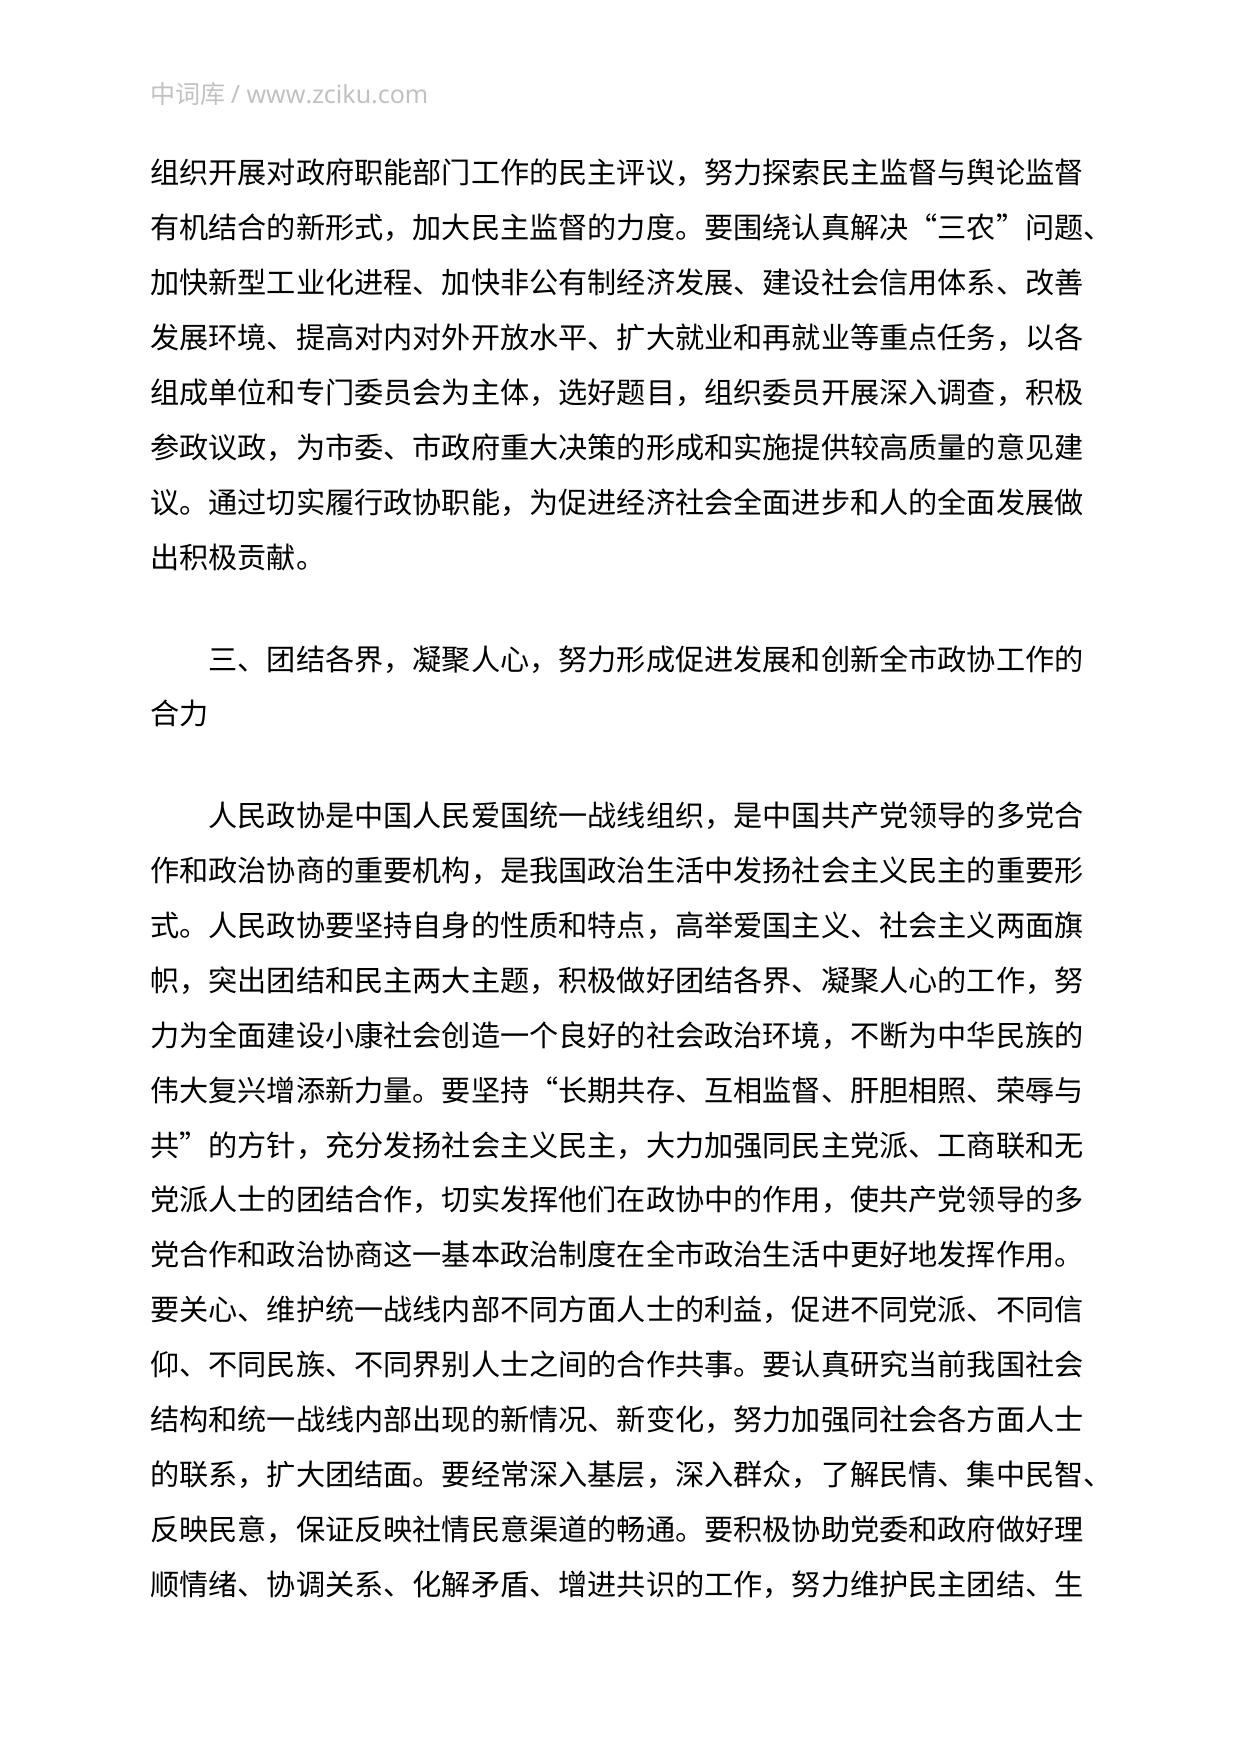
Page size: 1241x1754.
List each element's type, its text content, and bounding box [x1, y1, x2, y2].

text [150, 150, 1090, 577]
text 三、团结各界，凝聚人心，努力形成促进发展和创新全市政协工作的合力 [150, 636, 1090, 733]
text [150, 793, 1090, 1603]
